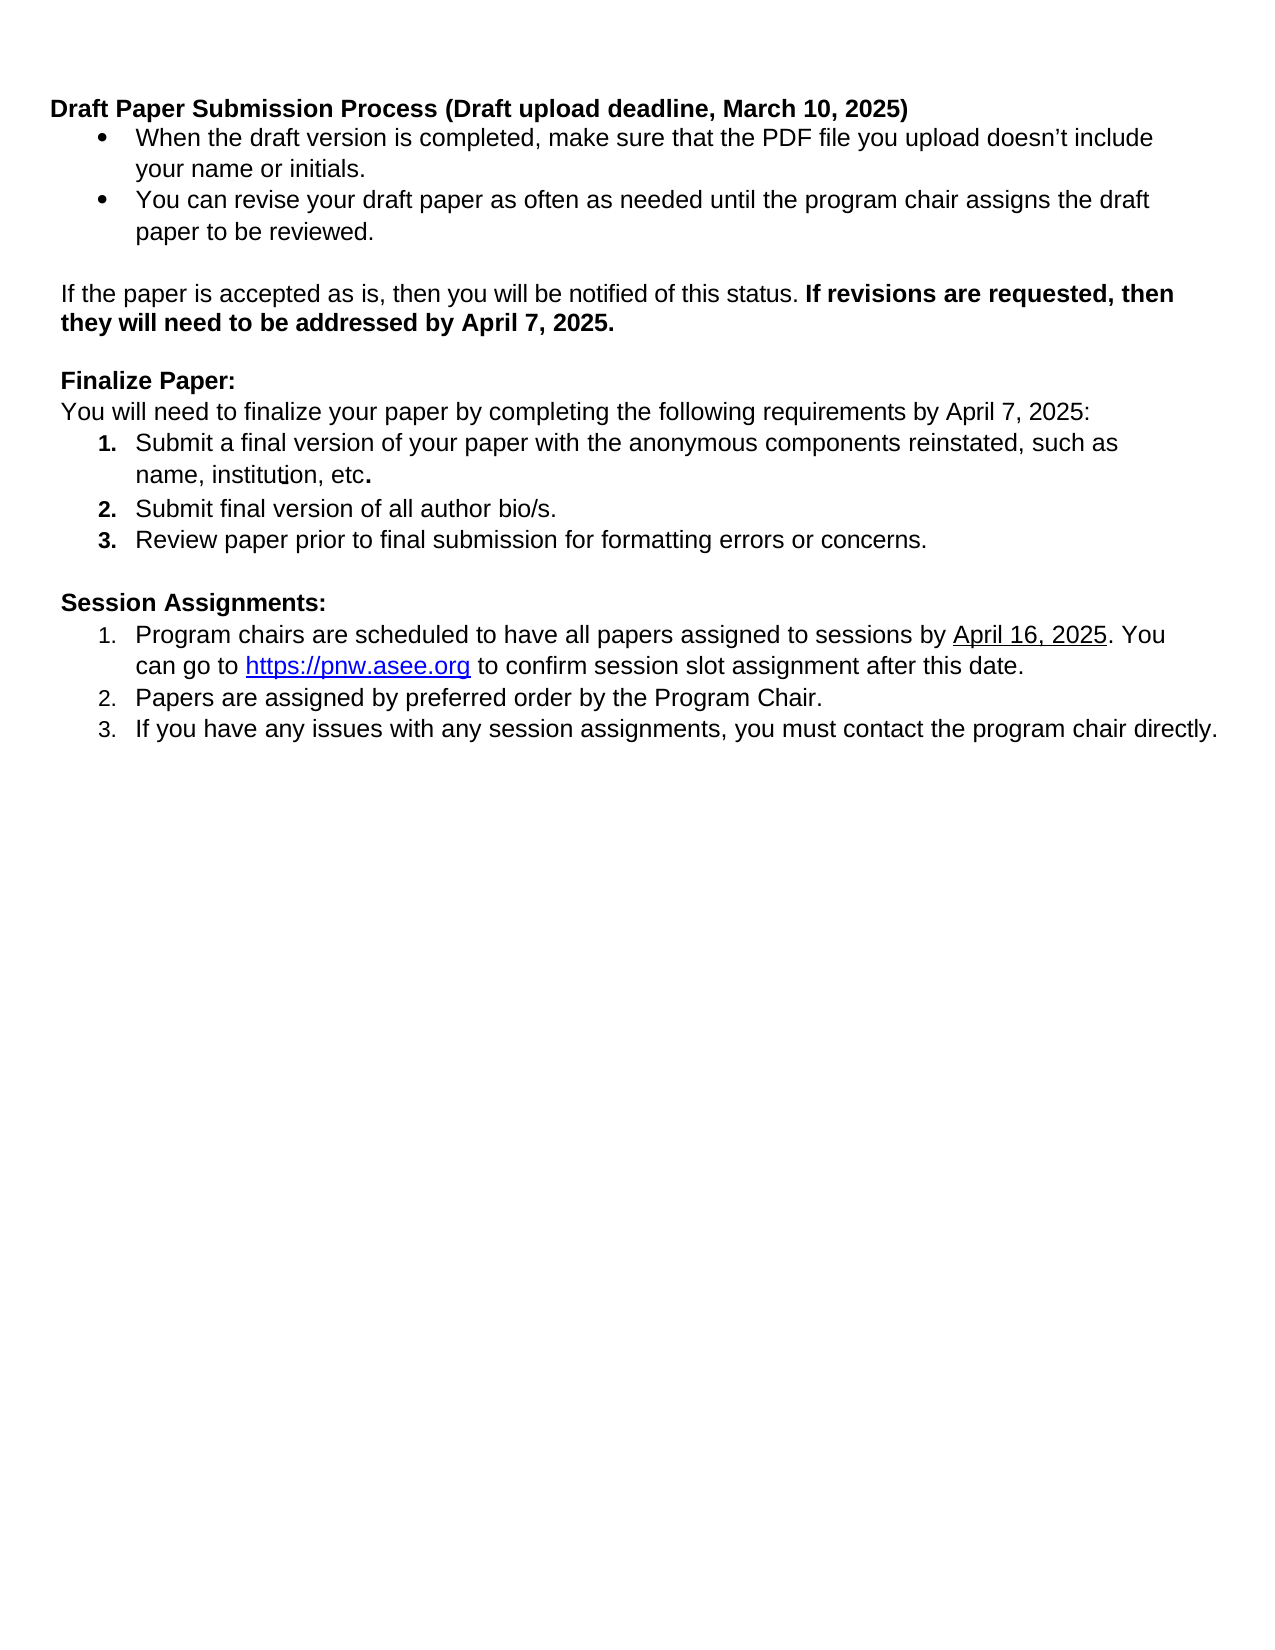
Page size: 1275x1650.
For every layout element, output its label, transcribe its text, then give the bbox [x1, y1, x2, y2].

text If the paper is accepted as is, then you will be notified of this status. If revisions are requested, then they will need to be addressed by April 7, 2025. [61, 279, 1227, 337]
text Draft Paper Submission Process (Draft upload deadline, March 10, 2025) [50, 94, 1227, 123]
list When the draft version is completed, make sure that the PDF file you upload doesn’t include your name or initials. [98, 123, 1207, 183]
list Program chairs are scheduled to have all papers assigned to sessions by April 16, 2025. You can go to https://pnw.asee.org to confirm session slot assignment after this date. [98, 620, 1198, 680]
list You can revise your draft paper as often as needed until the program chair assigns the draft paper to be reviewed. [98, 185, 1196, 245]
text Finalize Paper: [60, 366, 1227, 394]
text Session Assignments: [61, 588, 1227, 617]
list Review paper prior to final submission for formatting errors or concerns. [98, 526, 1227, 554]
list Submit a final version of your paper with the anonymous components reinstated, such as name, institution, etc. [98, 428, 1133, 489]
list Papers are assigned by preferred order by the Program Chair. [98, 683, 1227, 712]
list Submit final version of all author bio/s. [98, 494, 1227, 523]
list If you have any issues with any session assignments, you must contact the program chair directly. [98, 714, 1227, 743]
text You will need to finalize your paper by completing the following requirements by April 7, 2025: [60, 397, 1227, 426]
